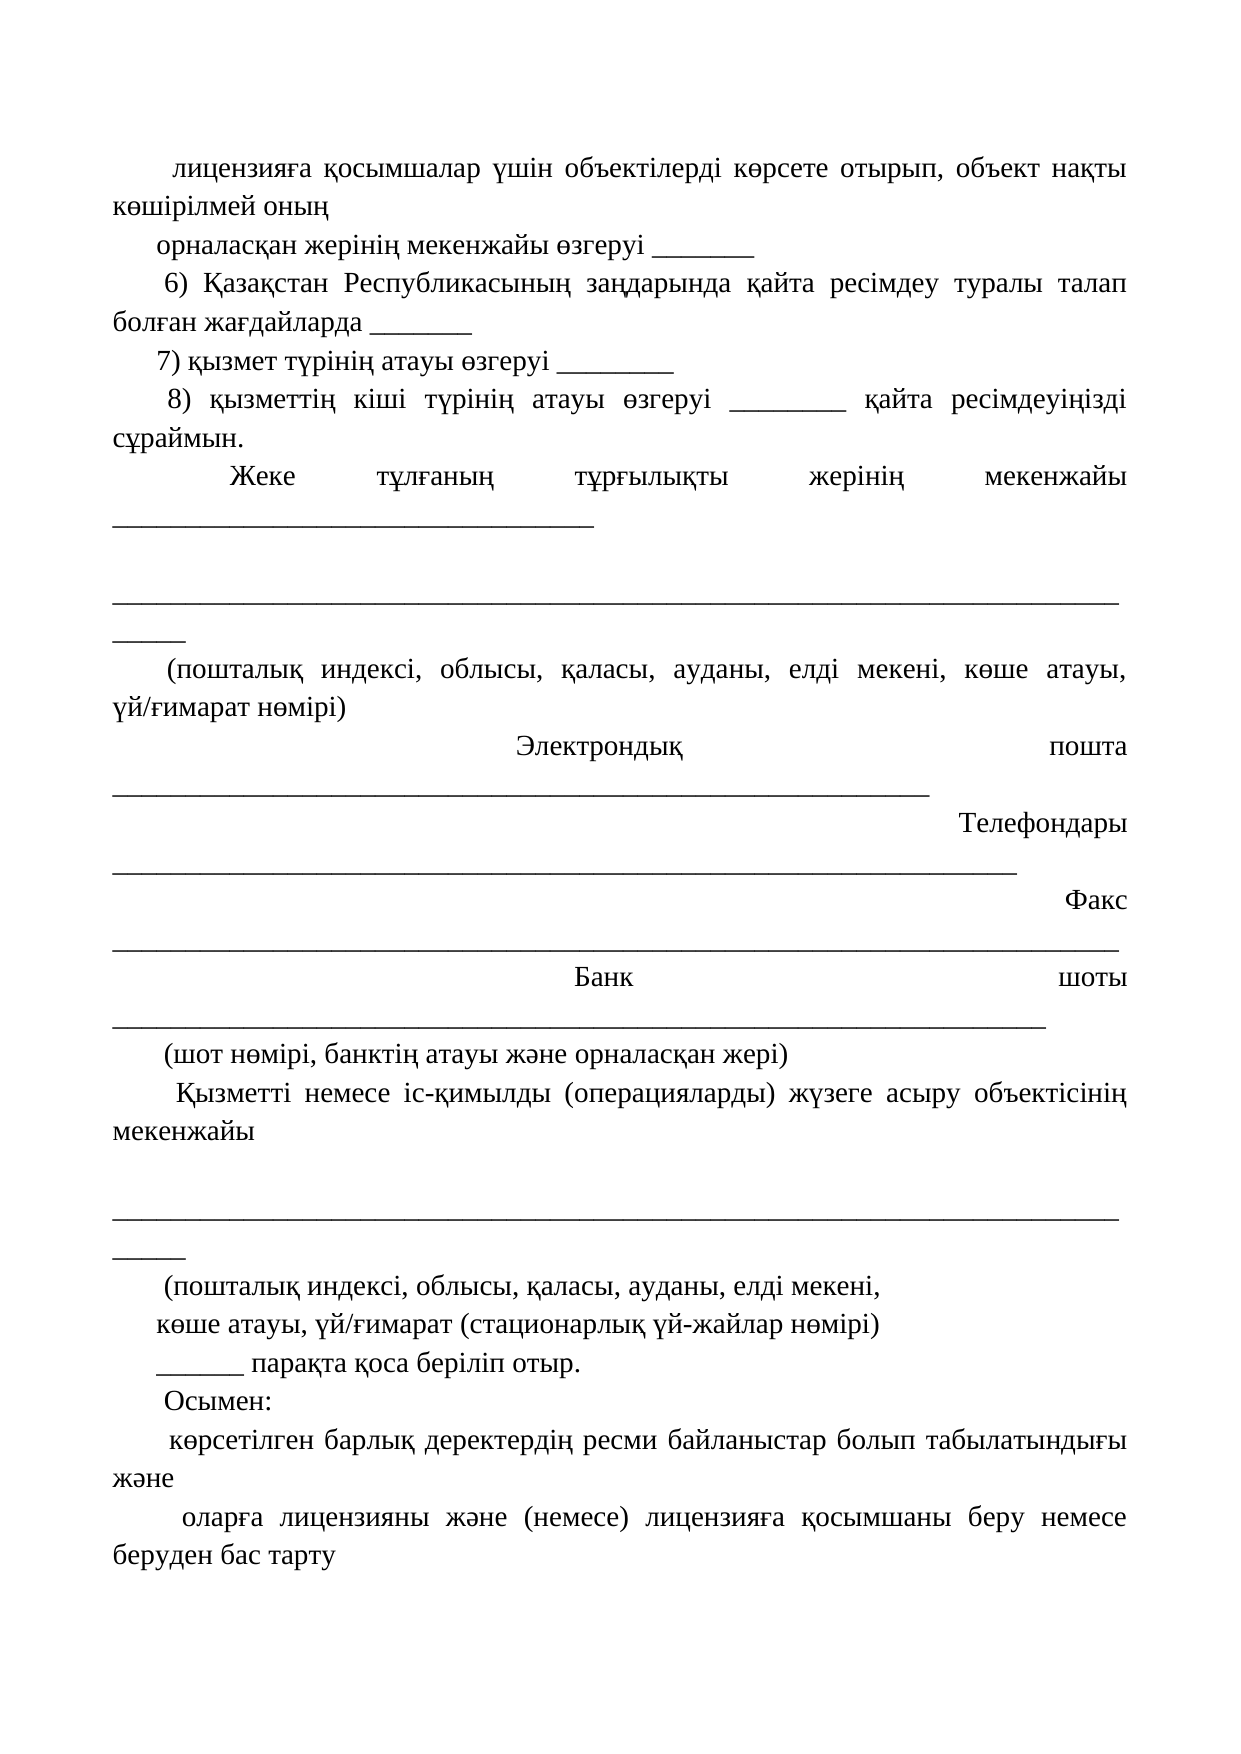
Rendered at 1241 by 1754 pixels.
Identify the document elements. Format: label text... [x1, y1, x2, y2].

text Қызметті немесе іс-қимылды (операцияларды) жүзеге асыру объектісінің мекенжайы [112, 1075, 1128, 1147]
text 8) қызметтің кіші түрінің атауы өзгеруі ________ қайта ресімдеуіңізді сұраймын. [112, 381, 1128, 453]
text Жеке тұлғаның тұрғылықты жерінің мекенжайы _________________________________ [112, 458, 1128, 530]
text орналасқан жерінің мекенжайы өзгеруі _______ [112, 227, 1128, 261]
text __________________________________________________________________________ [112, 1152, 1128, 1263]
text 7) қызмет түрінің атауы өзгеруі ________ [112, 343, 1128, 376]
text Банк шоты ________________________________________________________________ [112, 959, 1128, 1031]
text __________________________________________________________________________ [112, 535, 1128, 646]
text көше атауы, үй/ғимарат (стационарлық үй-жайлар нөмірі) [112, 1306, 1128, 1340]
text көрсетілген барлық деректердің ресми байланыстар болып табылатындығы және [112, 1422, 1128, 1494]
text Телефондары ______________________________________________________________ [112, 805, 1128, 877]
text лицензияға қосымшалар үшін объектілерді көрсете отырып, объект нақты көшірілмей оның [112, 150, 1128, 222]
text Факс _____________________________________________________________________ [112, 882, 1128, 954]
text (пошталық индексі, облысы, қаласы, ауданы, елді мекені, [112, 1268, 1128, 1301]
text ______ парақта қоса беріліп отыр. [112, 1345, 1128, 1378]
text 6) Қазақстан Республикасының заңдарында қайта ресімдеу туралы талап болған жағдайларда _______ [112, 266, 1128, 338]
text оларға лицензияны және (немесе) лицензияға қосымшаны беру немесе беруден бас тарту [112, 1499, 1128, 1571]
text (шот нөмірі, банктiң атауы және орналасқан жерi) [112, 1036, 1128, 1070]
text Электрондық пошта ________________________________________________________ [112, 728, 1128, 800]
text (пошталық индексі, облысы, қаласы, ауданы, елді мекені, көше атауы, үй/ғимарат нөмірі) [112, 651, 1128, 723]
text Осымен: [112, 1383, 1128, 1417]
